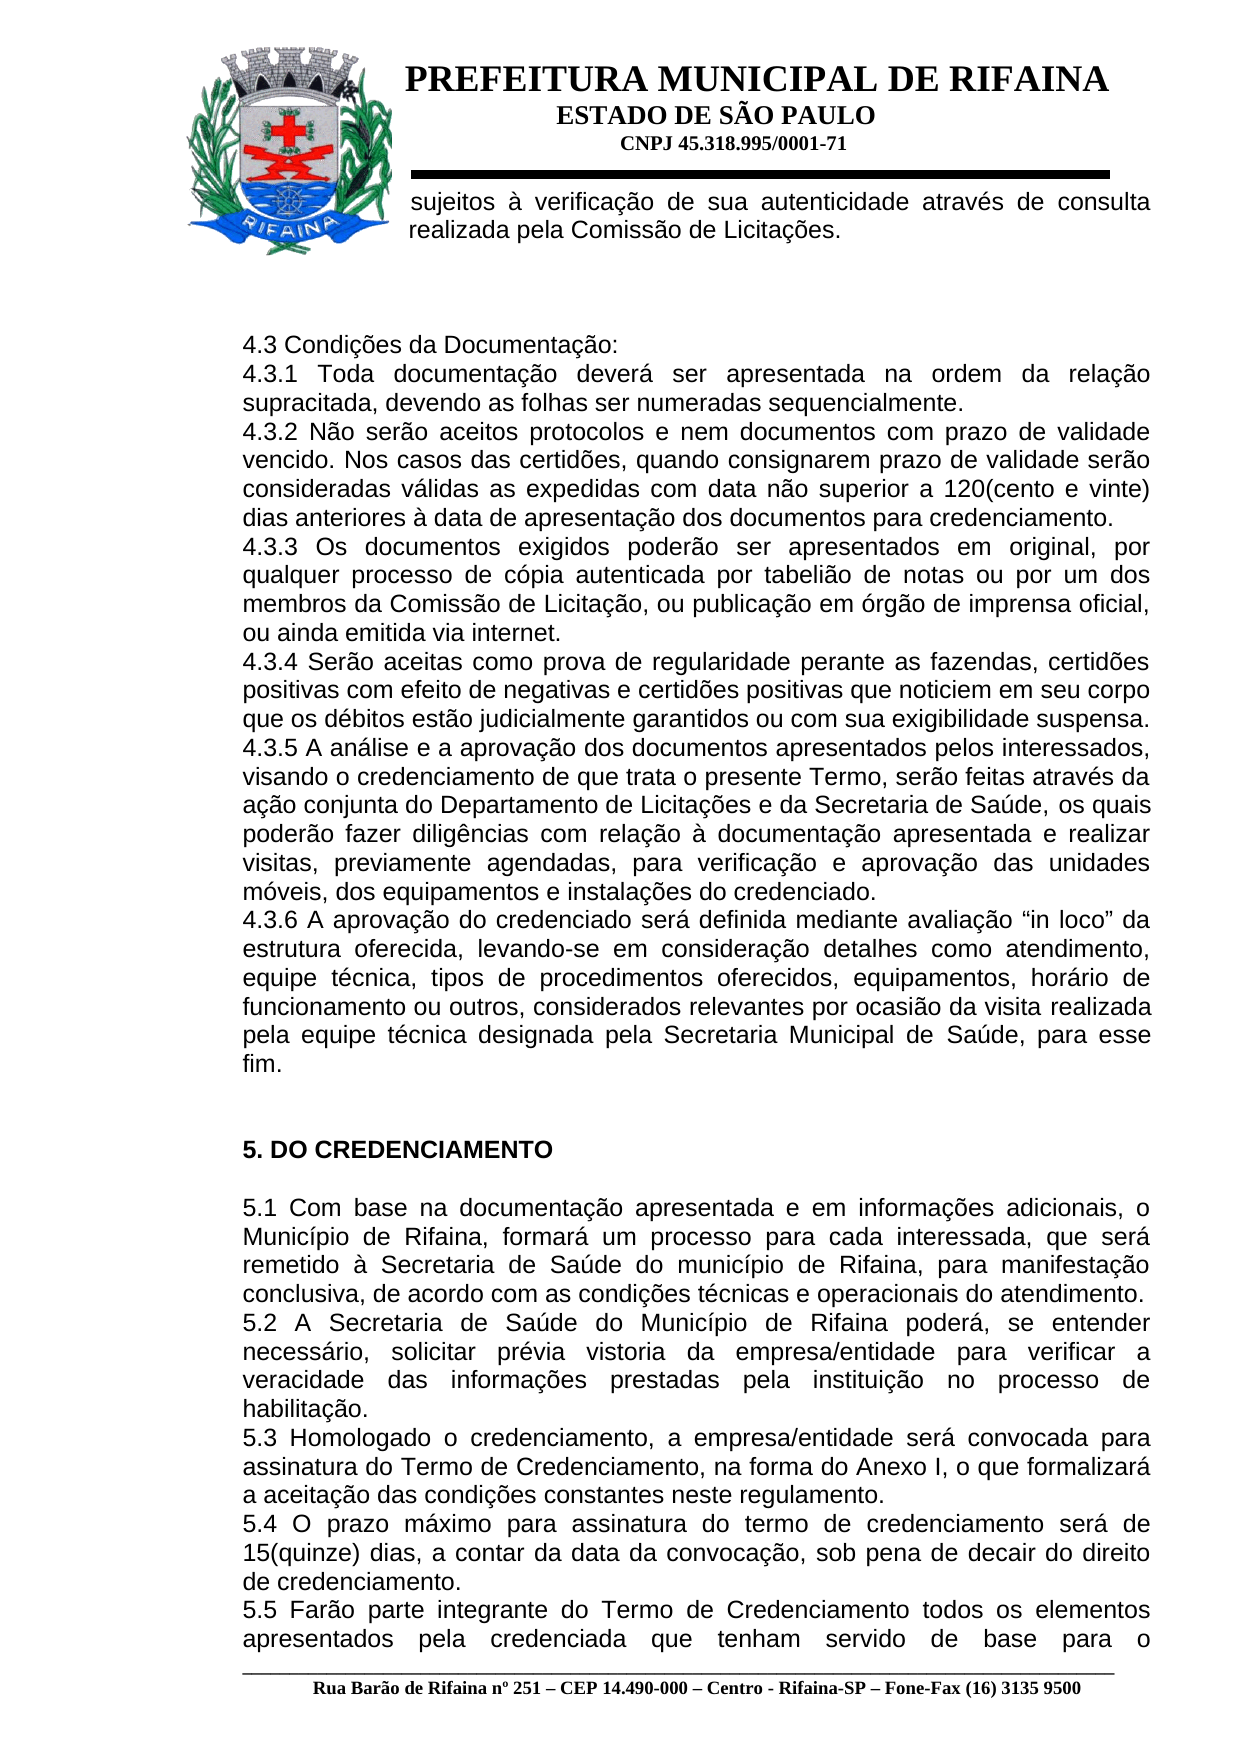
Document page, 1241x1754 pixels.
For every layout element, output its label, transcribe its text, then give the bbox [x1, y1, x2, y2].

text 4.3.5 A análise e a aprovação dos documentos apresentados pelos interessados, visando o credenciamento de que trata o presente Termo, serão feitas através da ação conjunta do Departamento de Licitações e da Secretaria de Saúde, os quais poderão fazer diligências com relação à documentação apresentada e realizar visitas, previamente agendadas, para verificação e aprovação das unidades móveis, dos equipamentos e instalações do credenciado. [242, 733, 1152, 905]
text 4.3.3 Os documentos exigidos poderão ser apresentados em original, por qualquer processo de cópia autenticada por tabelião de notas ou por um dos membros da Comissão de Licitação, ou publicação em órgão de imprensa oficial, ou ainda emitida via internet. [242, 531, 1152, 646]
text 4.3 Condições da Documentação: [242, 330, 1152, 359]
text 4.3.4 Serão aceitas como prova de regularidade perante as fazendas, certidões positivas com efeito de negativas e certidões positivas que noticiem em seu corpo que os débitos estão judicialmente garantidos ou com sua exigibilidade suspensa. [242, 646, 1152, 733]
picture [186, 43, 392, 256]
text 4.3.2 Não serão aceitos protocolos e nem documentos com prazo de validade vencido. Nos casos das certidões, quando consignarem prazo de validade serão consideradas válidas as expedidas com data não superior a 120(cento e vinte) dias anteriores à data de apresentação dos documentos para credenciamento. [242, 416, 1152, 531]
text 5. DO CREDENCIAMENTO [242, 1135, 1152, 1164]
text 5.1 Com base na documentação apresentada e em informações adicionais, o Município de Rifaina, formará um processo para cada interessada, que será remetido à Secretaria de Saúde do município de Rifaina, para manifestação conclusiva, de acordo com as condições técnicas e operacionais do atendimento. [242, 1193, 1152, 1308]
text 4.3.6 A aprovação do credenciado será definida mediante avaliação “in loco” da estrutura oferecida, levando-se em consideração detalhes como atendimento, equipe técnica, tipos de procedimentos oferecidos, equipamentos, horário de funcionamento ou outros, considerados relevantes por ocasião da visita realizada pela equipe técnica designada pela Secretaria Municipal de Saúde, para esse fim. [242, 905, 1152, 1078]
text 4.3.1 Toda documentação deverá ser apresentada na ordem da relação supracitada, devendo as folhas ser numeradas sequencialmente. [242, 359, 1152, 416]
text 5.4 O prazo máximo para assinatura do termo de credenciamento será de 15(quinze) dias, a contar da data da convocação, sob pena de decair do direito de credenciamento. [242, 1509, 1152, 1595]
text 5.2 A Secretaria de Saúde do Município de Rifaina poderá, se entender necessário, solicitar prévia vistoria da empresa/entidade para verificar a veracidade das informações prestadas pela instituição no processo de habilitação. [242, 1308, 1152, 1423]
text 5.3 Homologado o credenciamento, a empresa/entidade será convocada para assinatura do Termo de Credenciamento, na forma do Anexo I, o que formalizará a aceitação das condições constantes neste regulamento. [242, 1423, 1152, 1509]
